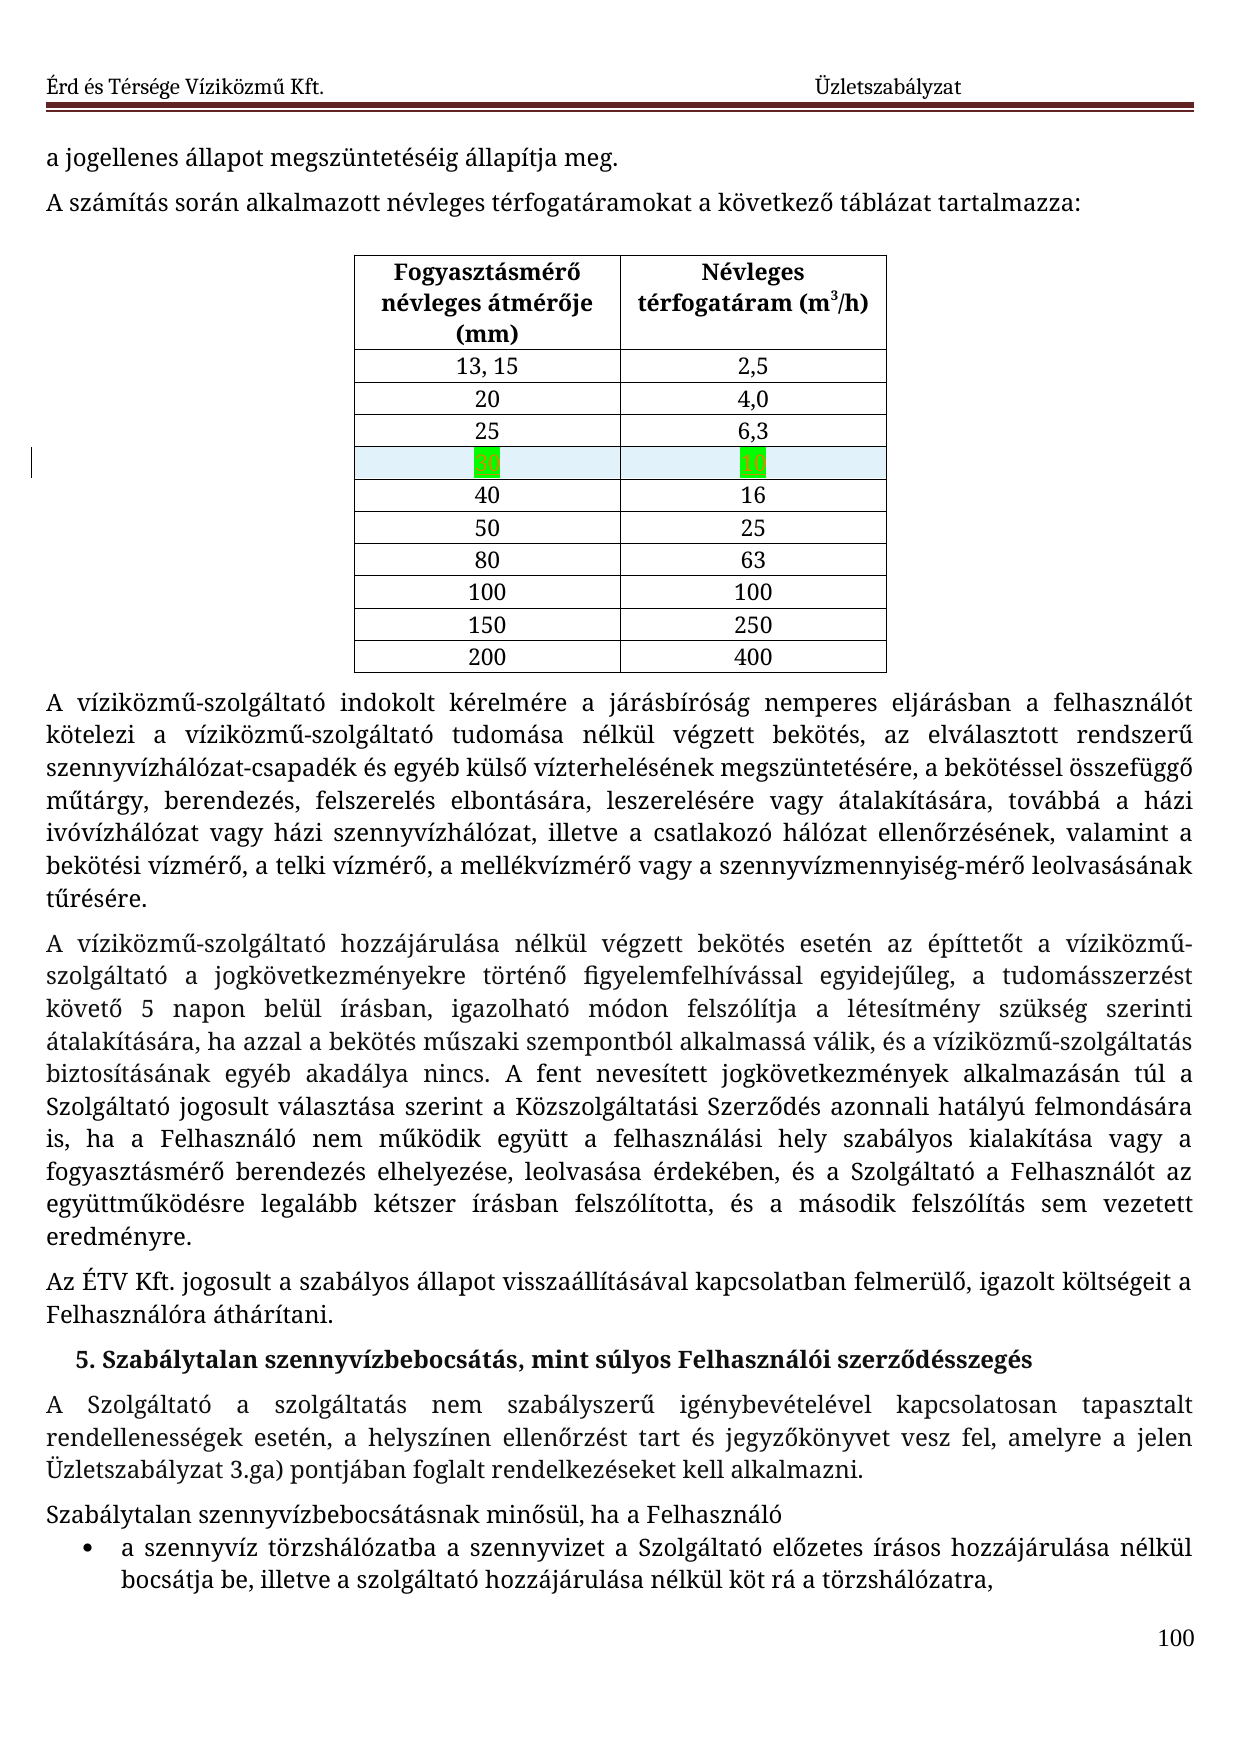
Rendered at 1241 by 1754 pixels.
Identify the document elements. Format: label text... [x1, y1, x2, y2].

table_cell 400 [621, 641, 886, 672]
table_header Fogyasztásmérő névleges átmérője (mm) [355, 256, 620, 349]
table_cell 6,3 [621, 415, 886, 446]
table_cell 50 [355, 512, 620, 543]
text 5. Szabálytalan szennyvízbebocsátás, mint súlyos Felhasználói szerződésszegés [75, 1343, 1194, 1375]
text a jogellenes állapot megszüntetéséig állapítja meg. [46, 140, 1194, 173]
table_cell 2,5 [621, 350, 886, 382]
text A víziközmű-szolgáltató indokolt kérelmére a járásbíróság nemperes eljárásban a felhasználót kötelezi a víziközmű-szolgáltató tudomása nélkül végzett bekötés, az elválasztott rendszerű szennyvízhálózat-csapadék és egyéb külső vízterhelésének megszüntetésére, a bekötéssel összefüggő műtárgy, berendezés, felszerelés elbontására, leszerelésére vagy átalakítására, továbbá a házi ivóvízhálózat vagy házi szennyvízhálózat, illetve a csatlakozó hálózat ellenőrzésének, valamint a bekötési vízmérő, a telki vízmérő, a mellékvízmérő vagy a szennyvízmennyiség-mérő leolvasásának tűrésére. [46, 686, 1194, 914]
table_cell 63 [621, 544, 886, 575]
text A víziközmű-szolgáltató hozzájárulása nélkül végzett bekötés esetén az építtetőt a víziközmű-szolgáltató a jogkövetkezményekre történő figyelemfelhívással egyidejűleg, a tudomásszerzést követő 5 napon belül írásban, igazolható módon felszólítja a létesítmény szükség szerinti átalakítására, ha azzal a bekötés műszaki szempontból alkalmassá válik, és a víziközmű-szolgáltatás biztosításának egyéb akadálya nincs. A fent nevesített jogkövetkezmények alkalmazásán túl a Szolgáltató jogosult választása szerint a Közszolgáltatási Szerződés azonnali hatályú felmondására is, ha a Felhasználó nem működik együtt a felhasználási hely szabályos kialakítása vagy a fogyasztásmérő berendezés elhelyezése, leolvasása érdekében, és a Szolgáltató a Felhasználót az együttműködésre legalább kétszer írásban felszólította, és a második felszólítás sem vezetett eredményre. [46, 926, 1194, 1252]
table_cell 150 [355, 609, 620, 640]
table_cell 20 [355, 383, 620, 414]
list a szennyvíz törzshálózatba a szennyvizet a Szolgáltató előzetes írásos hozzájárulása nélkül bocsátja be, illetve a szolgáltató hozzájárulása nélkül köt rá a törzshálózatra, [83, 1531, 1194, 1596]
table_cell 16 [621, 480, 886, 511]
table_cell 200 [355, 641, 620, 672]
table_cell 13, 15 [355, 350, 620, 382]
text Szabálytalan szennyvízbebocsátásnak minősül, ha a Felhasználó [46, 1498, 1194, 1531]
table_header Névleges térfogatáram (m3/h) [621, 256, 886, 349]
text A Szolgáltató a szolgáltatás nem szabályszerű igénybevételével kapcsolatosan tapasztalt rendellenességek esetén, a helyszínen ellenőrzést tart és jegyzőkönyvet vesz fel, amelyre a jelen Üzletszabályzat 3.ga) pontjában foglalt rendelkezéseket kell alkalmazni. [46, 1388, 1194, 1486]
table_cell 4,0 [621, 383, 886, 414]
table_cell 80 [355, 544, 620, 575]
table_cell 25 [621, 512, 886, 543]
table_cell 100 [621, 576, 886, 608]
table_cell 25 [355, 415, 620, 446]
text Az ÉTV Kft. jogosult a szabályos állapot visszaállításával kapcsolatban felmerülő, igazolt költségeit a Felhasználóra áthárítani. [46, 1265, 1194, 1330]
text A számítás során alkalmazott névleges térfogatáramokat a következő táblázat tartalmazza: [46, 185, 1194, 218]
table_cell 40 [355, 480, 620, 511]
table_cell 100 [355, 576, 620, 608]
table_cell 250 [621, 609, 886, 640]
